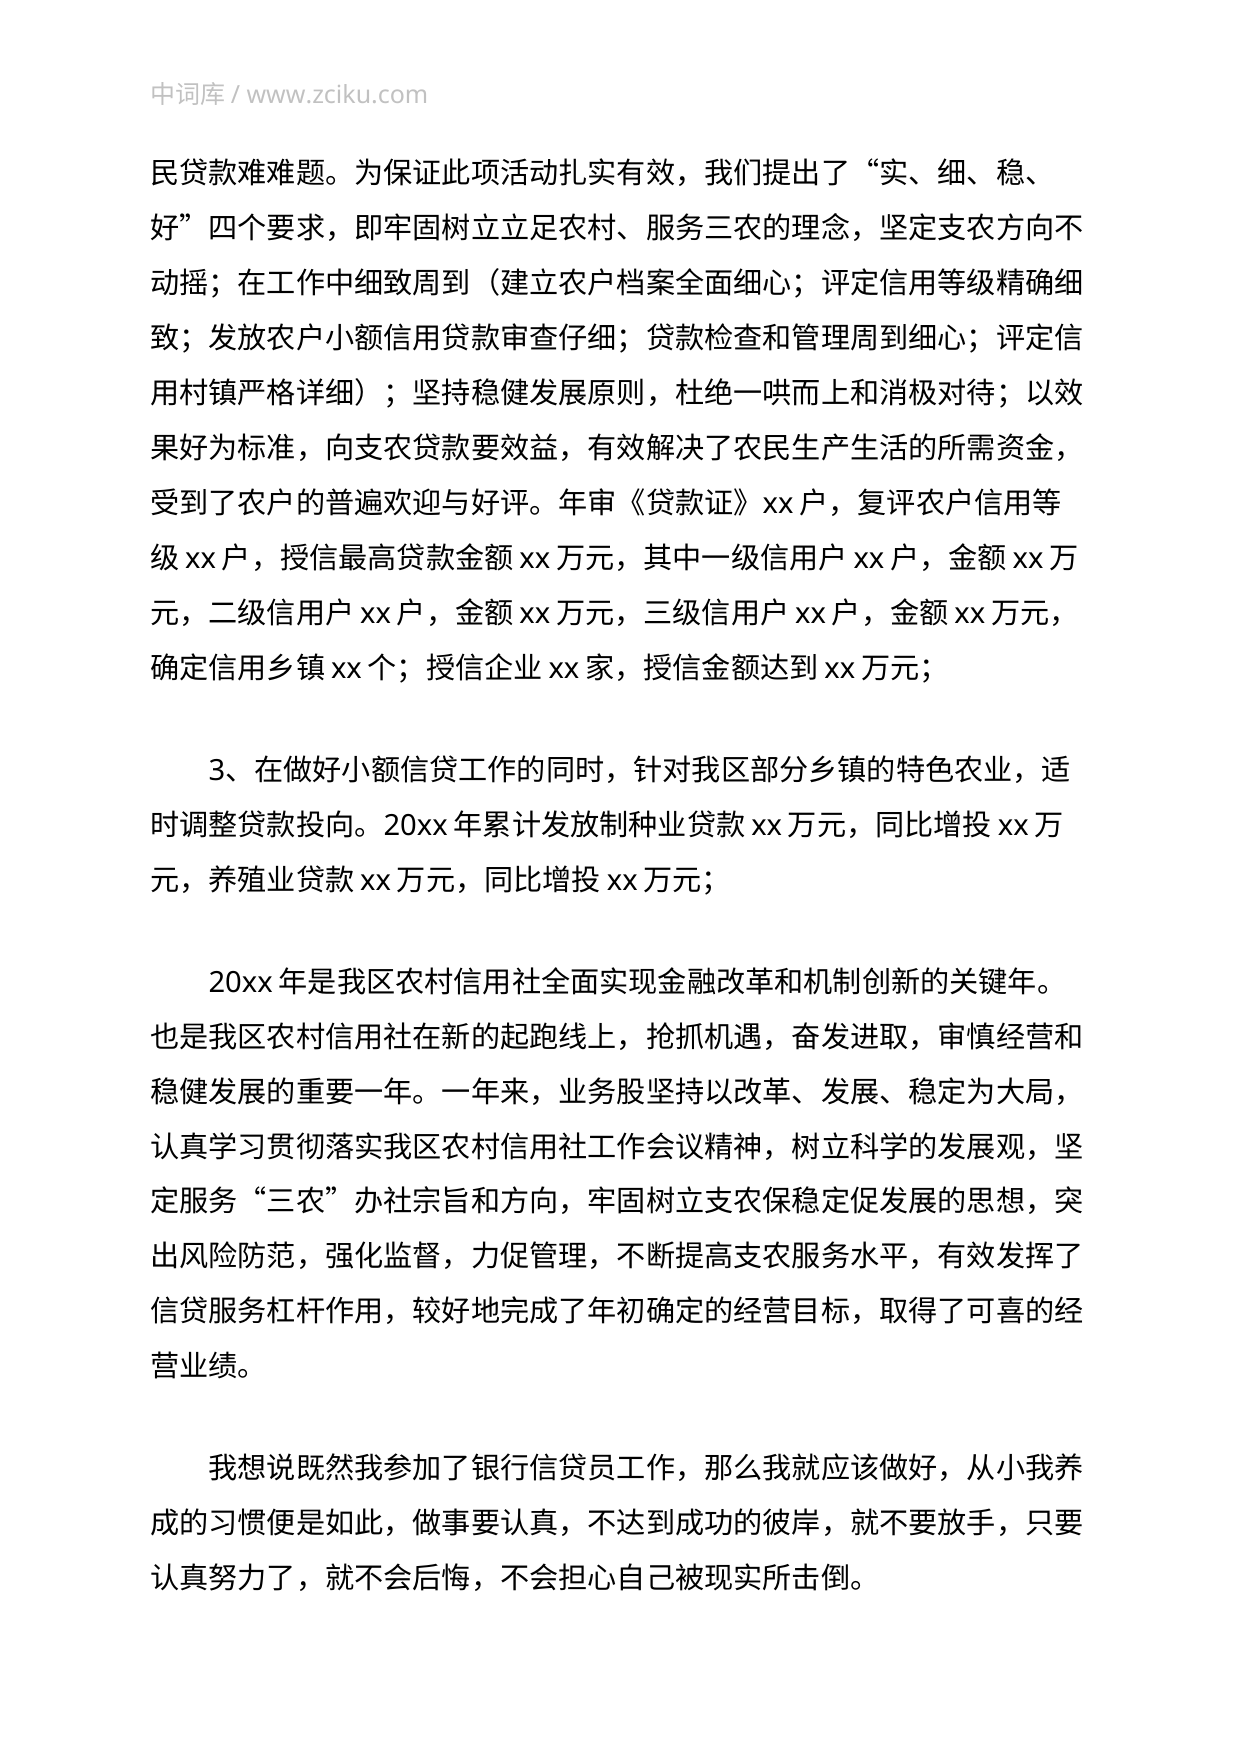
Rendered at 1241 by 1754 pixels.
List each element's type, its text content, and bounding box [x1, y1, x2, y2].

text 3、在做好小额信贷工作的同时，针对我区部分乡镇的特色农业，适时调整贷款投向。20xx年累计发放制种业贷款xx万元，同比增投xx万元，养殖业贷款xx万元，同比增投xx万元； [150, 746, 1090, 899]
text 我想说既然我参加了银行信贷员工作，那么我就应该做好，从小我养成的习惯便是如此，做事要认真，不达到成功的彼岸，就不要放手，只要认真努力了，就不会后悔，不会担心自己被现实所击倒。 [150, 1444, 1090, 1597]
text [150, 150, 1090, 687]
text 20xx年是我区农村信用社全面实现金融改革和机制创新的关键年。也是我区农村信用社在新的起跑线上，抢抓机遇，奋发进取，审慎经营和稳健发展的重要一年。一年来，业务股坚持以改革、发展、稳定为大局，认真学习贯彻落实我区农村信用社工作会议精神，树立科学的发展观，坚定服务“三农”办社宗旨和方向，牢固树立支农保稳定促发展的思想，突出风险防范，强化监督，力促管理，不断提高支农服务水平，有效发挥了信贷服务杠杆作用，较好地完成了年初确定的经营目标，取得了可喜的经营业绩。 [150, 958, 1090, 1385]
